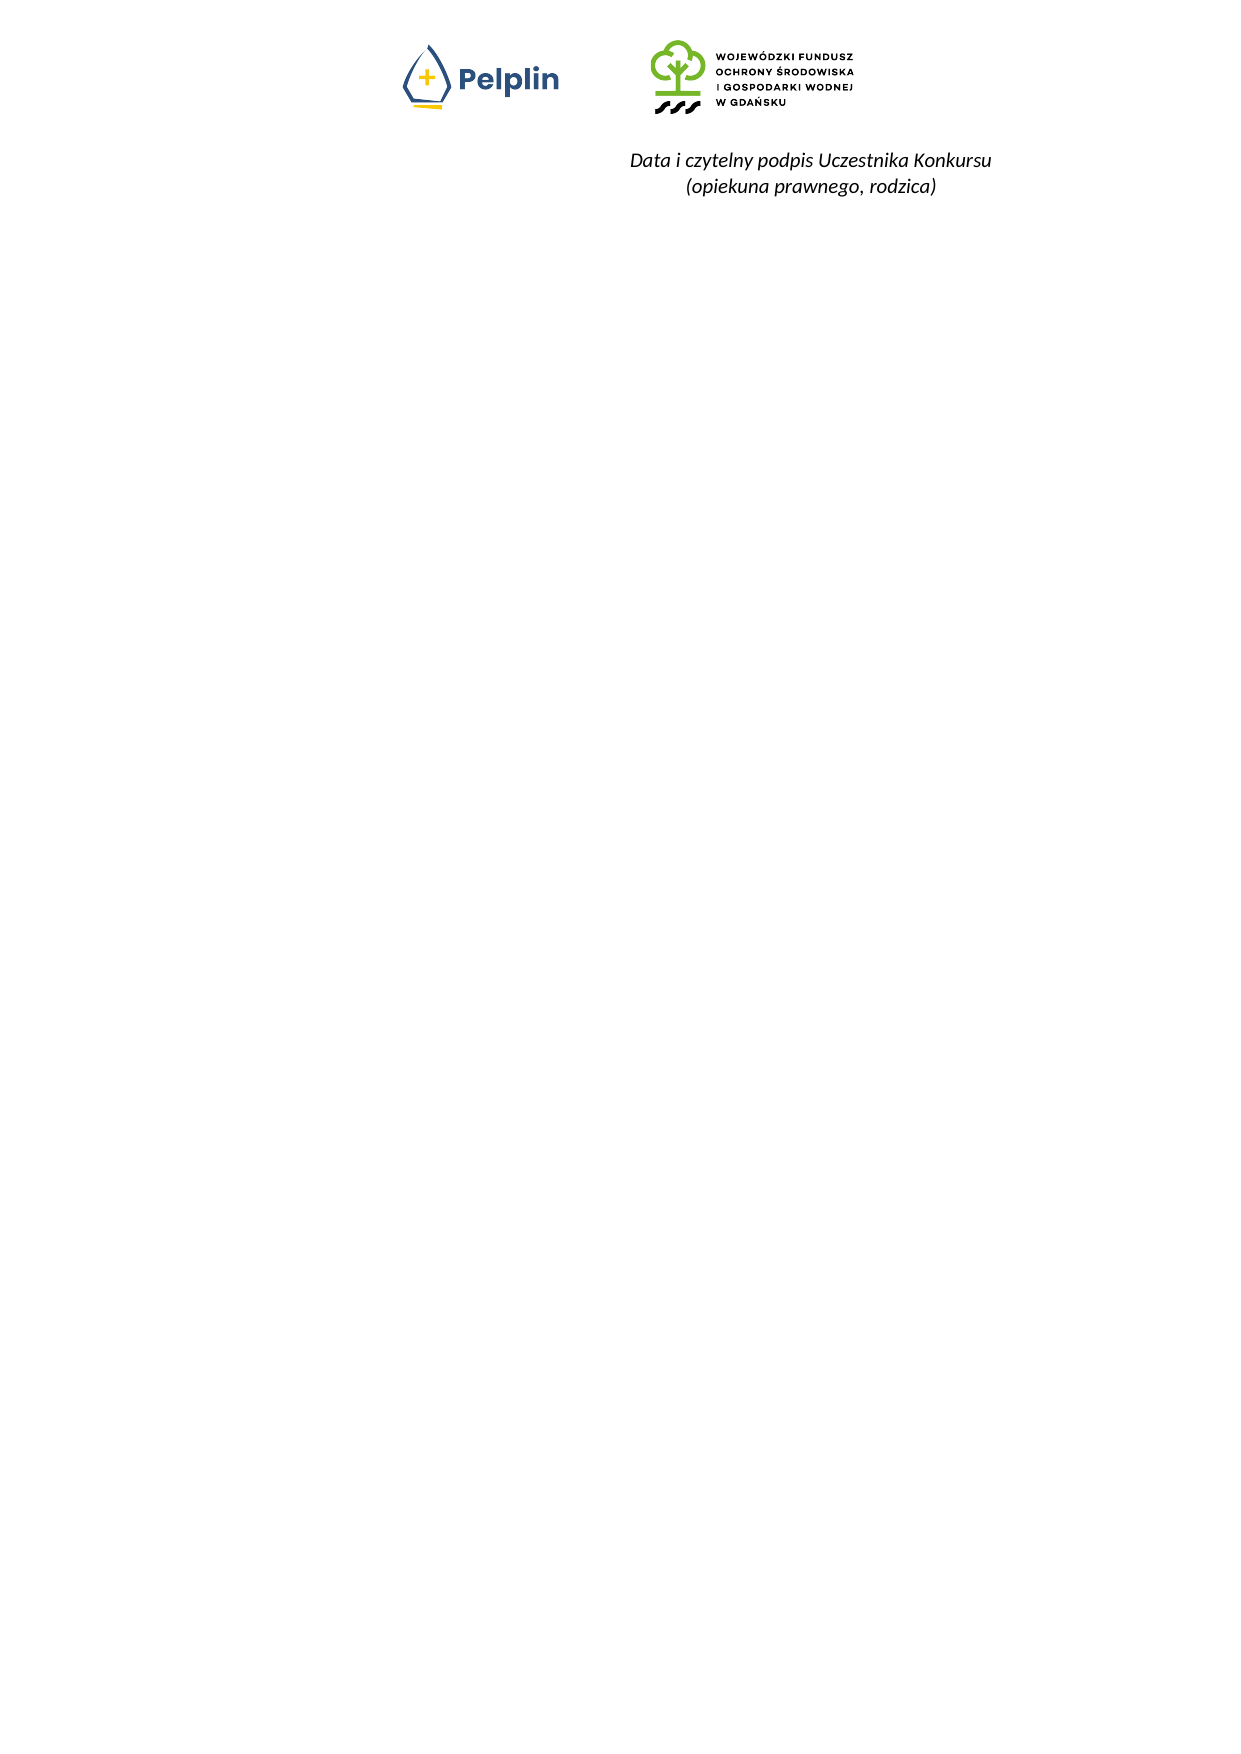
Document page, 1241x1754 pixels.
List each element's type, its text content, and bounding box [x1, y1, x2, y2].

picture [386, 36, 575, 118]
text Data i czytelny podpis Uczestnika Konkursu (opiekuna prawnego, rodzica) [532, 148, 1093, 198]
picture [650, 40, 854, 114]
